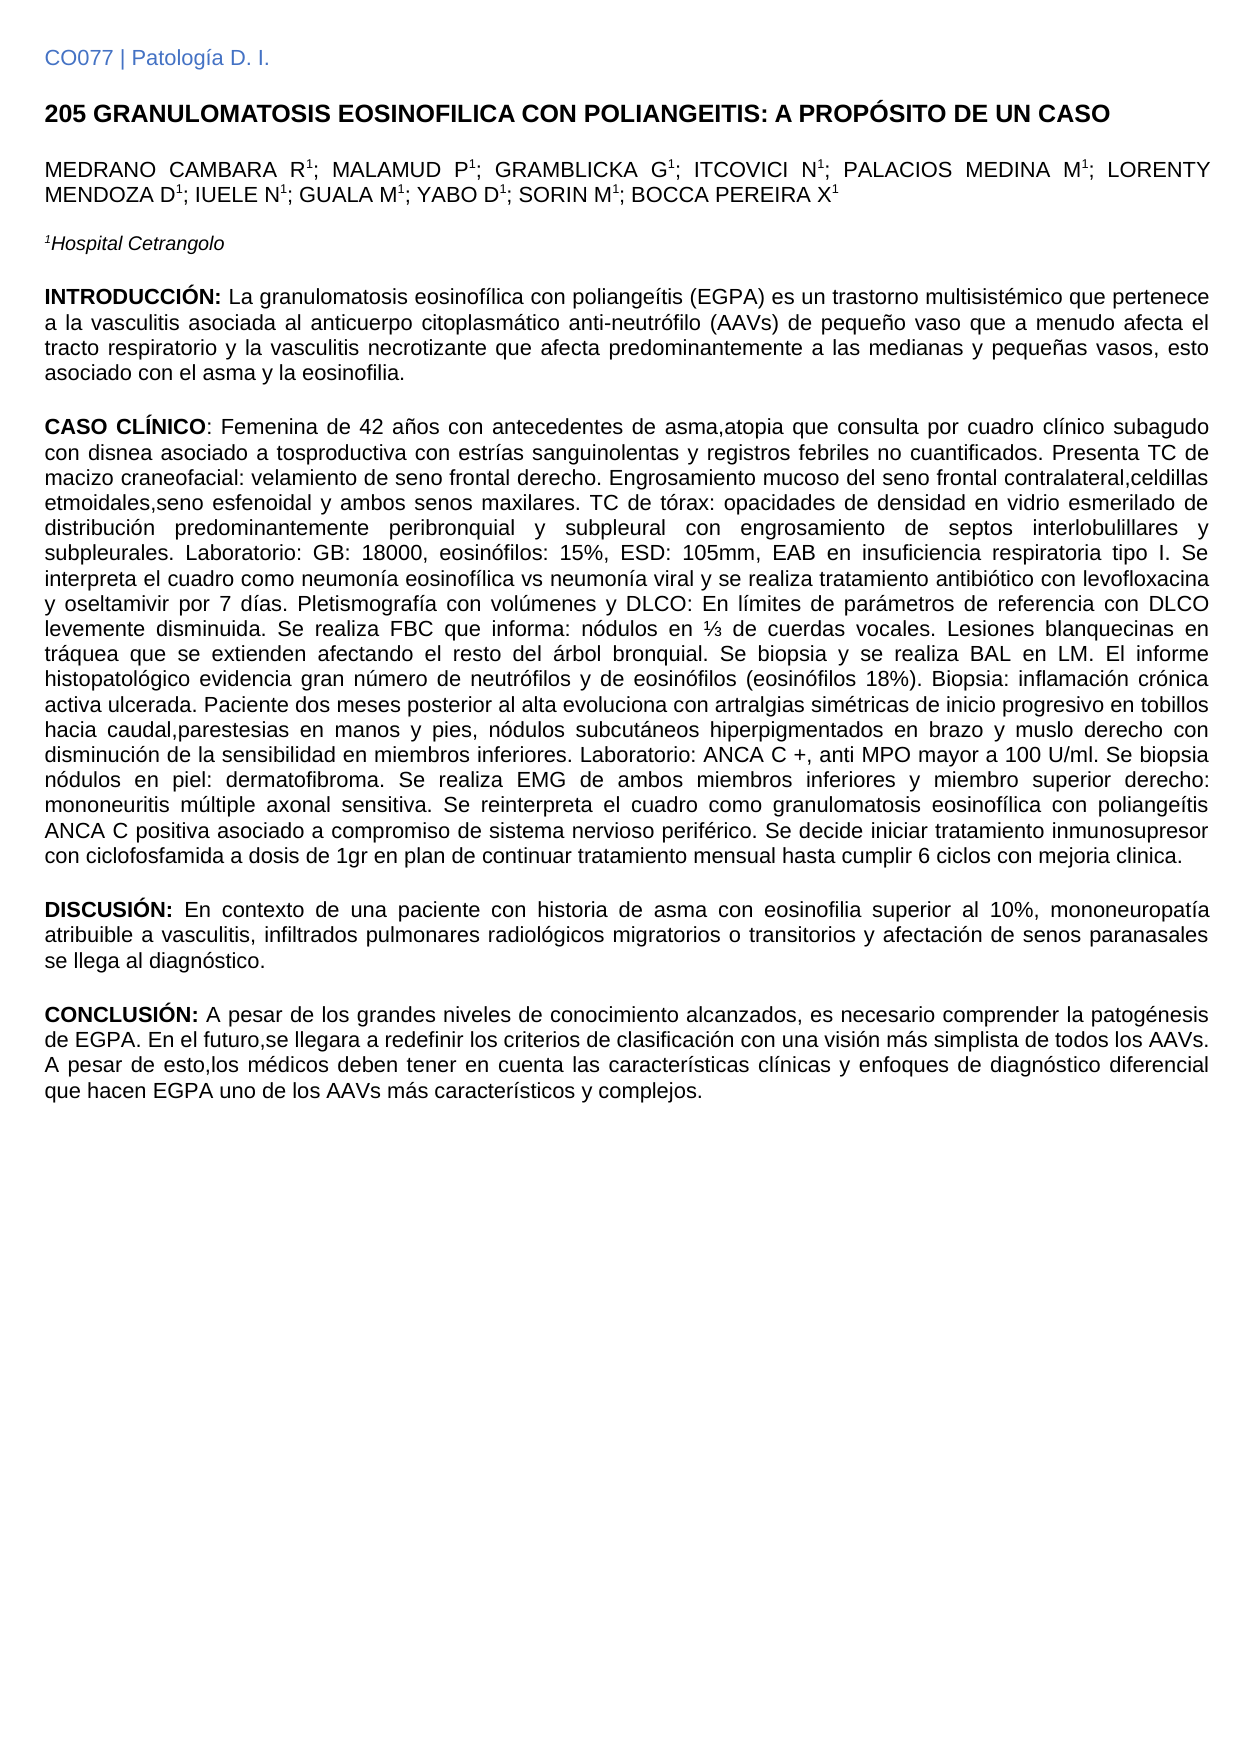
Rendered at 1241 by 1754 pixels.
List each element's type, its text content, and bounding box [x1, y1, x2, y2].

text INTRODUCCIÓN: La granulomatosis eosinofílica con poliangeítis (EGPA) es un trastorno multisistémico que pertenece a la vasculitis asociada al anticuerpo citoplasmático anti-neutrófilo (AAVs) de pequeño vaso que a menudo afecta el tracto respiratorio y la vasculitis necrotizante que afecta predominantemente a las medianas y pequeñas vasos, esto asociado con el asma y la eosinofilia. [44, 284, 1211, 385]
text 205 GRANULOMATOSIS EOSINOFILICA CON POLIANGEITIS: A PROPÓSITO DE UN CASO [44, 99, 1211, 127]
text 1Hospital Cetrangolo [44, 232, 1211, 255]
text MEDRANO CAMBARA R1; MALAMUD P1; GRAMBLICKA G1; ITCOVICI N1; PALACIOS MEDINA M1; LORENTY MENDOZA D1; IUELE N1; GUALA M1; YABO D1; SORIN M1; BOCCA PEREIRA X1 [44, 157, 1211, 207]
text CO077 | Patología D. I. [44, 44, 1211, 69]
text CONCLUSIÓN: A pesar de los grandes niveles de conocimiento alcanzados, es necesario comprender la patogénesis de EGPA. En el futuro,se llegara a redefinir los criterios de clasificación con una visión más simplista de todos los AAVs. A pesar de esto,los médicos deben tener en cuenta las características clínicas y enfoques de diagnóstico diferencial que hacen EGPA uno de los AAVs más característicos y complejos. [44, 1002, 1211, 1103]
text CASO CLÍNICO: Femenina de 42 años con antecedentes de asma,atopia que consulta por cuadro clínico subagudo con disnea asociado a tosproductiva con estrías sanguinolentas y registros febriles no cuantificados. Presenta TC de macizo craneofacial: velamiento de seno frontal derecho. Engrosamiento mucoso del seno frontal contralateral,celdillas etmoidales,seno esfenoidal y ambos senos maxilares. TC de tórax: opacidades de densidad en vidrio esmerilado de distribución predominantemente peribronquial y subpleural con engrosamiento de septos interlobulillares y subpleurales. Laboratorio: GB: 18000, eosinófilos: 15%, ESD: 105mm, EAB en insuficiencia respiratoria tipo I. Se interpreta el cuadro como neumonía eosinofílica vs neumonía viral y se realiza tratamiento antibiótico con levofloxacina y oseltamivir por 7 días. Pletismografía con volúmenes y DLCO: En límites de parámetros de referencia con DLCO levemente disminuida. Se realiza FBC que informa: nódulos en ⅓ de cuerdas vocales. Lesiones blanquecinas en tráquea que se extienden afectando el resto del árbol bronquial. Se biopsia y se realiza BAL en LM. El informe histopatológico evidencia gran número de neutrófilos y de eosinófilos (eosinófilos 18%). Biopsia: inflamación crónica activa ulcerada. Paciente dos meses posterior al alta evoluciona con artralgias simétricas de inicio progresivo en tobillos hacia caudal,parestesias en manos y pies, nódulos subcutáneos hiperpigmentados en brazo y muslo derecho con disminución de la sensibilidad en miembros inferiores. Laboratorio: ANCA C +, anti MPO mayor a 100 U/ml. Se biopsia nódulos en piel: dermatofibroma. Se realiza EMG de ambos miembros inferiores y miembro superior derecho: mononeuritis múltiple axonal sensitiva. Se reinterpreta el cuadro como granulomatosis eosinofílica con poliangeítis ANCA C positiva asociado a compromiso de sistema nervioso periférico. Se decide iniciar tratamiento inmunosupresor con ciclofosfamida a dosis de 1gr en plan de continuar tratamiento mensual hasta cumplir 6 ciclos con mejoria clinica. [44, 414, 1211, 868]
text DISCUSIÓN: En contexto de una paciente con historia de asma con eosinofilia superior al 10%, mononeuropatía atribuible a vasculitis, infiltrados pulmonares radiológicos migratorios o transitorios y afectación de senos paranasales se llega al diagnóstico. [44, 897, 1211, 973]
